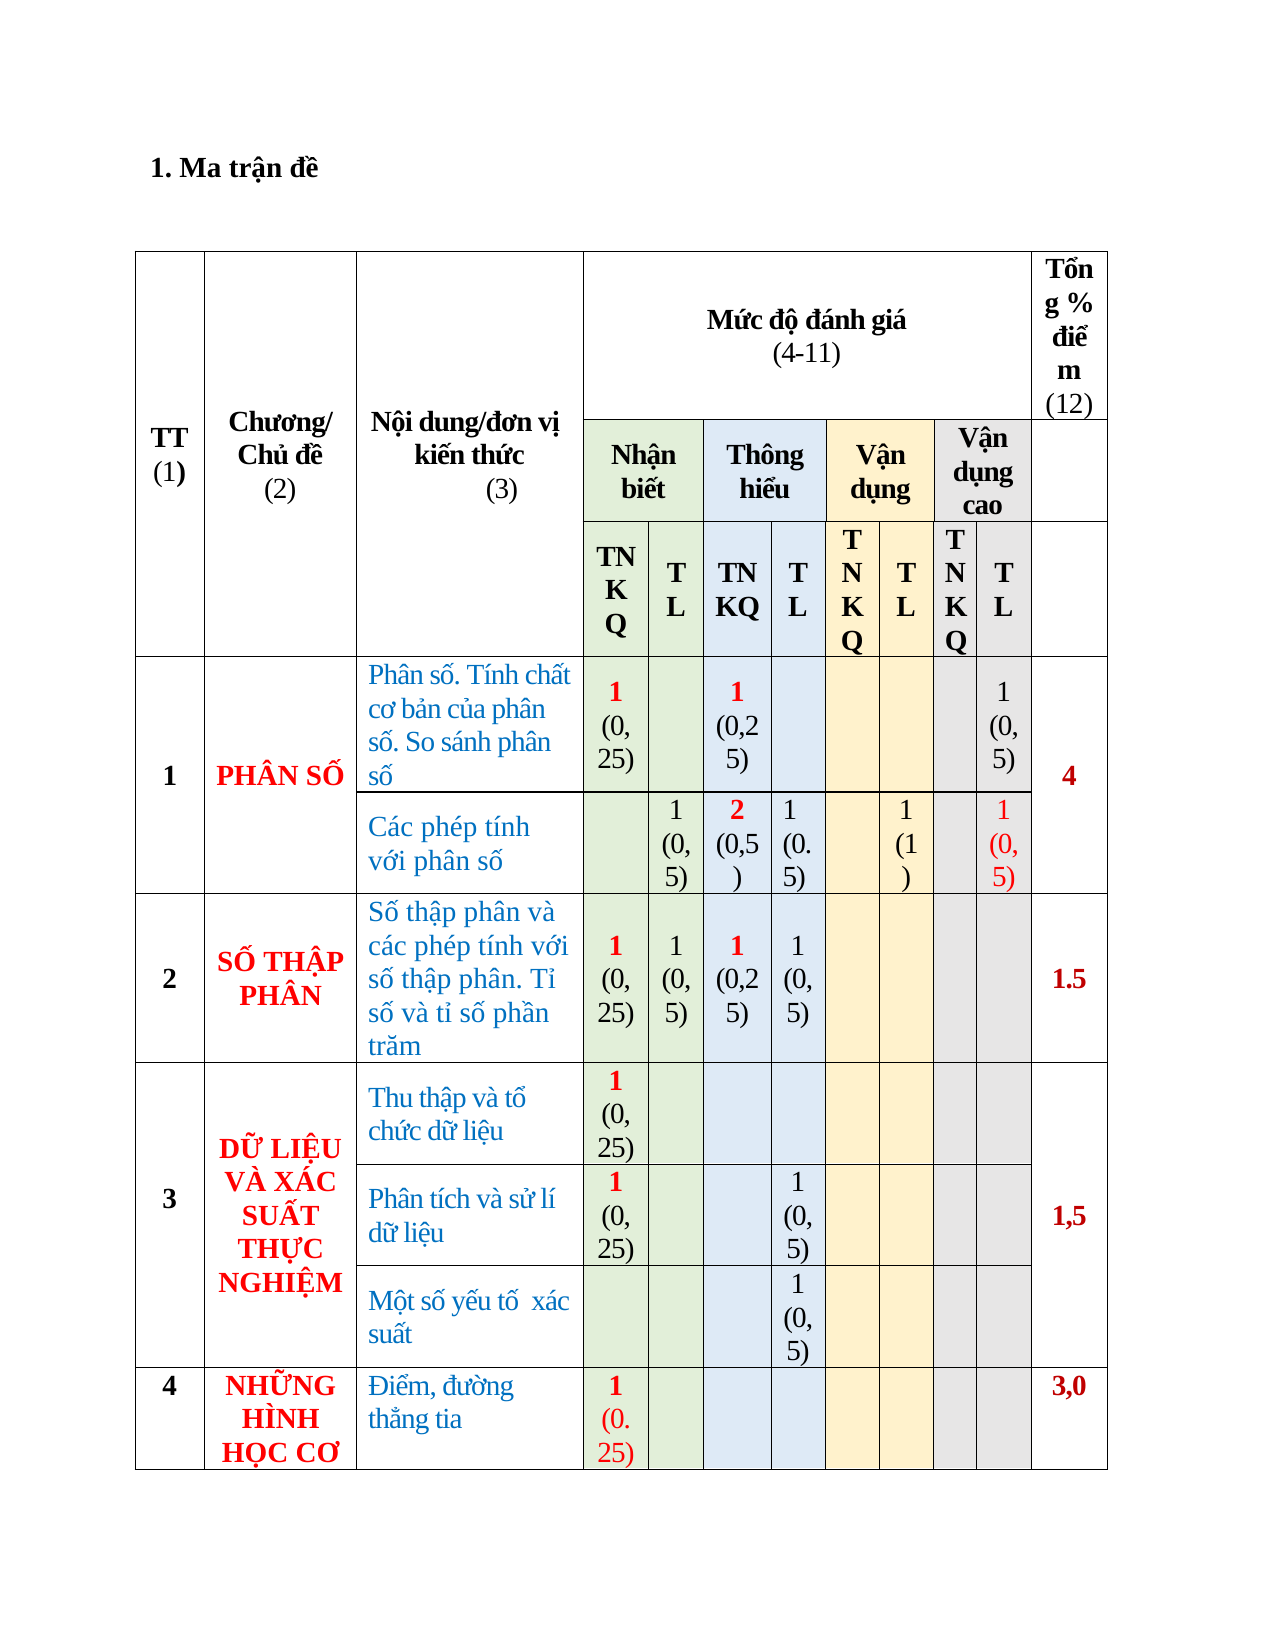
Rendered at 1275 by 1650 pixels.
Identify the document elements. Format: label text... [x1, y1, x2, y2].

table_cell [1032, 522, 1107, 656]
table_cell TNKQ [704, 522, 771, 656]
table_cell [584, 793, 648, 893]
table_cell [977, 1368, 1031, 1468]
table_cell [826, 657, 879, 791]
table_cell Điểm, đường thẳng tia [357, 1368, 583, 1468]
table_cell TL [880, 522, 933, 656]
table_cell [880, 1368, 933, 1468]
table_cell TL [977, 522, 1031, 656]
table_cell [934, 1165, 976, 1265]
table_cell 1 (0,25) [584, 657, 648, 791]
table_cell 1 (0,5) [772, 894, 825, 1062]
table_cell Số thập phân và các phép tính với số thập phân. Tỉ số và tỉ số phần trăm [357, 894, 583, 1062]
table_cell 2 [136, 894, 204, 1062]
table_header Mức độ đánh giá (4-11) [584, 252, 1031, 419]
table_cell 1 (0,5) [649, 793, 703, 893]
table_cell 2 (0,5) [704, 793, 771, 893]
table_cell TN KQ [826, 522, 879, 656]
table_cell [772, 657, 825, 791]
table_cell [704, 1063, 771, 1163]
table_cell [880, 1165, 933, 1265]
table_cell DỮ LIỆU VÀ XÁC SUẤT THỰC NGHIỆM [205, 1063, 356, 1367]
table_cell [880, 1266, 933, 1367]
table_cell 1 (1) [880, 793, 933, 893]
table_cell 1 (0,5) [977, 657, 1031, 791]
table_cell [977, 1165, 1031, 1265]
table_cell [205, 1368, 356, 1468]
table_cell [934, 657, 976, 791]
table_cell Thu thập và tổ chức dữ liệu [357, 1063, 583, 1163]
table_cell [772, 1368, 825, 1468]
table_cell Nhận biết [584, 420, 703, 521]
table_cell 1,5 [1032, 1063, 1107, 1367]
table_cell PHÂN SỐ [205, 657, 356, 893]
table_cell 1 (0.5) [772, 793, 825, 893]
table_cell 4 [136, 1368, 204, 1468]
table_cell Phân số. Tính chất cơ bản của phân số. So sánh phân số [357, 657, 583, 791]
table_cell 1 [136, 657, 204, 893]
table_cell [880, 1063, 933, 1163]
table_cell [826, 894, 879, 1062]
table_cell Thông hiểu [704, 420, 826, 521]
table_cell Vận dụng [827, 420, 934, 521]
table_cell [1032, 420, 1107, 521]
table_cell [649, 657, 703, 791]
table_cell TNKQ [934, 522, 976, 656]
table_cell [977, 894, 1031, 1062]
table_cell TL [649, 522, 703, 656]
table_cell [584, 1266, 648, 1367]
table_cell 1 (0,5) [649, 894, 703, 1062]
table_cell [649, 1063, 703, 1163]
table_cell [649, 1165, 703, 1265]
table_cell [704, 1165, 771, 1265]
table_cell [772, 1063, 825, 1163]
table_cell [826, 1368, 879, 1468]
table_cell [826, 1063, 879, 1163]
table_header Tổng % điểm (12) [1032, 252, 1107, 419]
table_cell [826, 1266, 879, 1367]
table_cell 1 (0,5) [772, 1266, 825, 1367]
table_cell [826, 793, 879, 893]
table_cell 1 (0,5) [977, 793, 1031, 893]
table_cell [649, 1368, 703, 1468]
table_cell 1 (0,5) [772, 1165, 825, 1265]
table_header TT (1) [136, 252, 204, 656]
table_cell [826, 1165, 879, 1265]
text 1. Ma trận đề [150, 150, 1125, 183]
table_cell Các phép tính với phân số [357, 793, 583, 893]
table_cell [934, 1266, 976, 1367]
table_cell Phân tích và sử lí dữ liệu [357, 1165, 583, 1265]
table_header Chương/Chủ đề (2) [205, 252, 356, 656]
table_cell 1 (0,25) [584, 894, 648, 1062]
table_cell TNKQ [584, 522, 648, 656]
table_cell 1.5 [1032, 894, 1107, 1062]
table_cell Vận dụng cao [935, 420, 1031, 521]
table_cell [880, 894, 933, 1062]
table_cell [934, 1368, 976, 1468]
table_cell 1 (0,25) [704, 657, 771, 791]
table_cell [934, 793, 976, 893]
table_cell Một số yếu tố xác suất [357, 1266, 583, 1367]
table_cell 1 (0,25) [704, 894, 771, 1062]
table_cell SỐ THẬP PHÂN [205, 894, 356, 1062]
table_cell 4 [1032, 657, 1107, 893]
table_cell [704, 1266, 771, 1367]
table_cell TL [772, 522, 825, 656]
table_cell 1 (0.25) [584, 1368, 648, 1468]
table_cell 1 (0,25) [584, 1165, 648, 1265]
table_header Nội dung/đơn vị kiến thức (3) [357, 252, 583, 656]
table_cell [649, 1266, 703, 1367]
table_cell 3 [136, 1063, 204, 1367]
table_cell 3,0 [1032, 1368, 1107, 1468]
table_cell 1 (0,25) [584, 1063, 648, 1163]
table_cell [704, 1368, 771, 1468]
table_cell [880, 657, 933, 791]
table_cell [977, 1266, 1031, 1367]
table_cell [934, 894, 976, 1062]
table_cell [977, 1063, 1031, 1163]
table_cell [934, 1063, 976, 1163]
